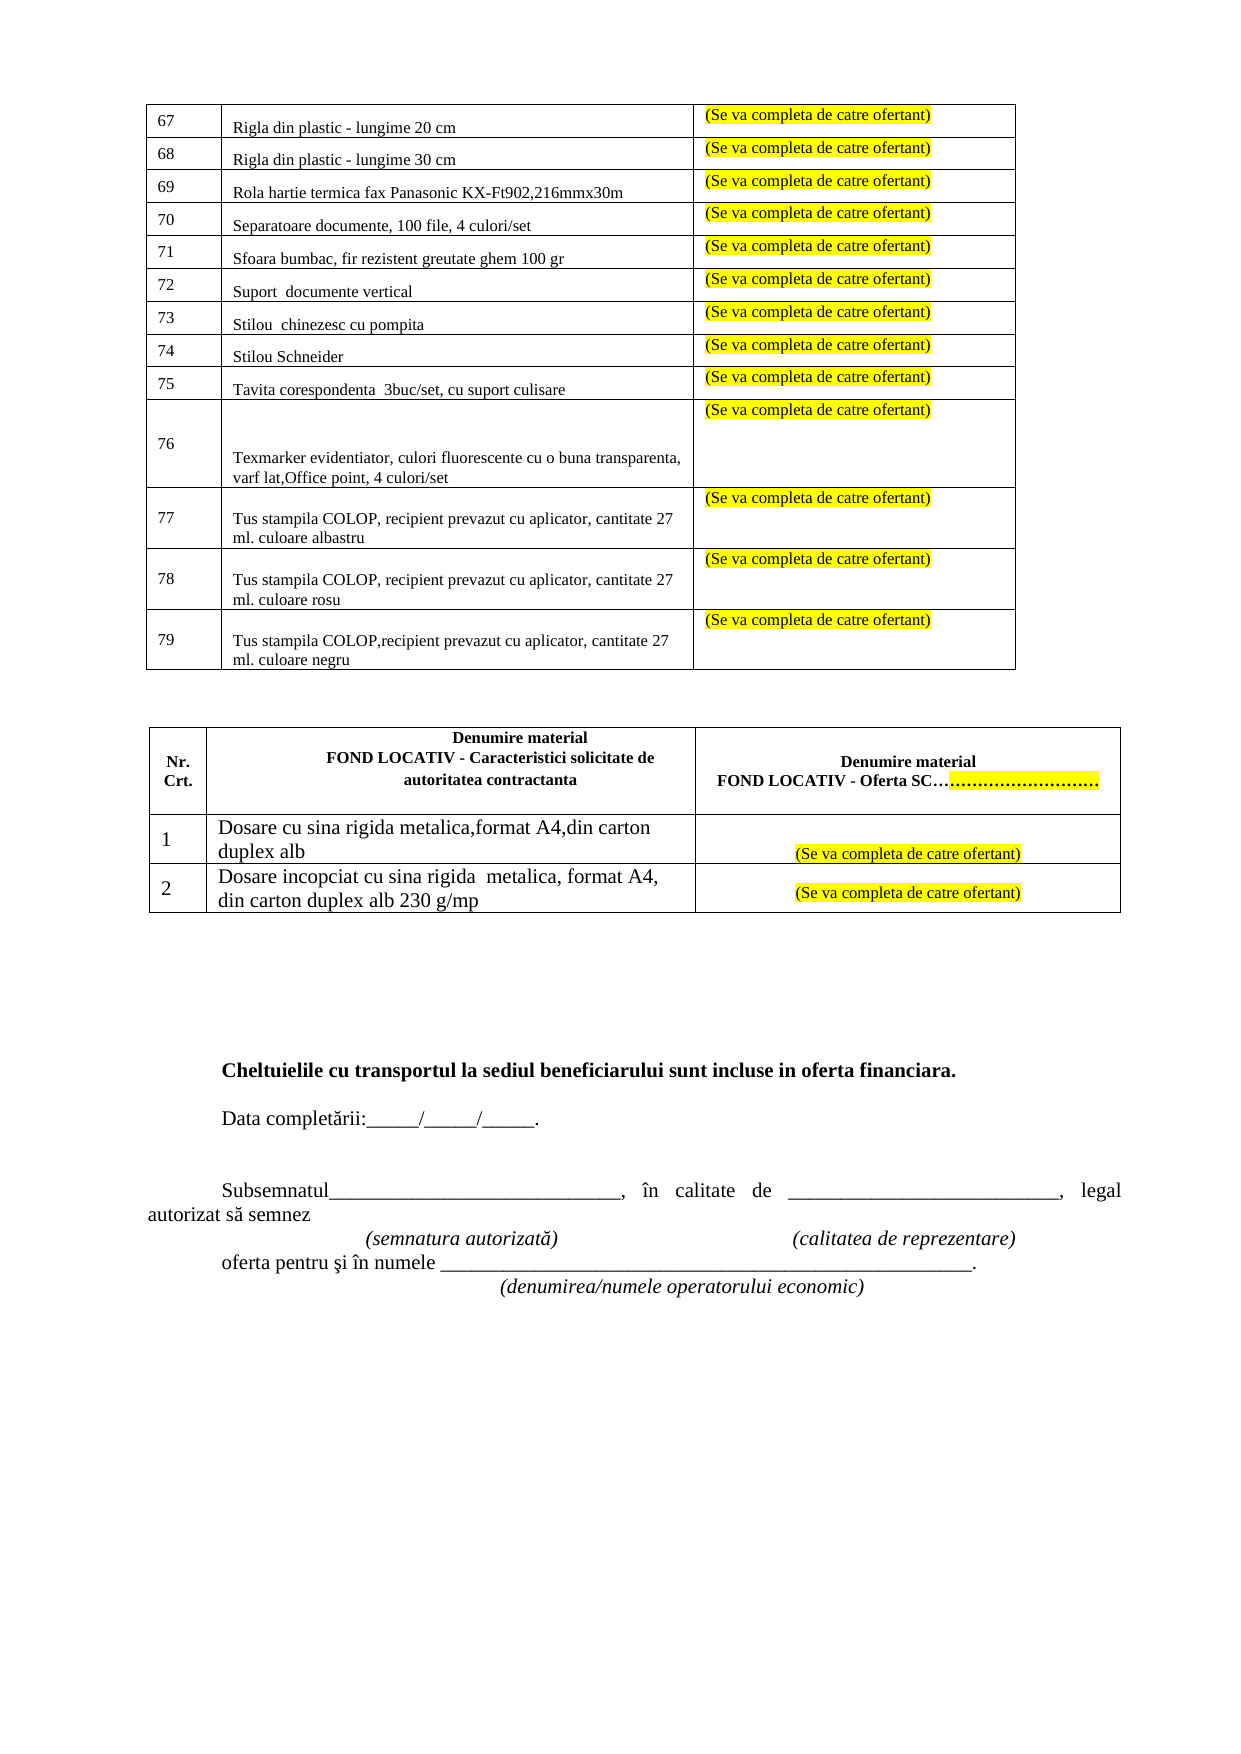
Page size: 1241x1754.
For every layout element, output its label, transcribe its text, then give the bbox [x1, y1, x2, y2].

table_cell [694, 138, 1015, 169]
table_cell (Se va completa de catre ofertant) [696, 864, 1120, 912]
table_header Denumire material FOND LOCATIV - Oferta SC………………………… [696, 728, 1120, 814]
table_cell (Se va completa de catre ofertant) [694, 488, 1015, 547]
table_cell Dosare cu sina rigida metalica,format A4,din carton duplex alb [207, 815, 695, 863]
table_cell (Se va completa de catre ofertant) [694, 610, 1015, 669]
table_cell Tus stampila COLOP, recipient prevazut cu aplicator, cantitate 27 ml. culoare rosu [222, 549, 693, 608]
table_cell 70 [147, 203, 221, 235]
table_cell Suport documente vertical [222, 269, 693, 301]
text (denumirea/numele operatorului economic) [148, 1274, 1122, 1298]
table_cell 69 [147, 170, 221, 202]
table_cell Sfoara bumbac, fir rezistent greutate ghem 100 gr [222, 236, 693, 268]
table_cell Rola hartie termica fax Panasonic KX-Ft902,216mmx30m [222, 170, 693, 202]
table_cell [694, 105, 1015, 137]
table_cell (Se va completa de catre ofertant) [694, 335, 1015, 366]
table_cell 75 [147, 367, 221, 399]
table_cell 74 [147, 335, 221, 366]
table_cell 77 [147, 488, 221, 547]
text Data completării:_____/_____/_____. [148, 1106, 1122, 1130]
table_cell (Se va completa de catre ofertant) [694, 302, 1015, 333]
table_cell Stilou chinezesc cu pompita [222, 302, 693, 333]
table_cell 78 [147, 549, 221, 608]
text Cheltuielile cu transportul la sediul beneficiarului sunt incluse in oferta financiara. [148, 1057, 1122, 1082]
table_cell (Se va completa de catre ofertant) [694, 367, 1015, 399]
table_cell Rigla din plastic - lungime 20 cm [222, 105, 693, 137]
table_cell (Se va completa de catre ofertant) [694, 400, 1015, 487]
table_cell 68 [147, 138, 221, 169]
table_cell (Se va completa de catre ofertant) [694, 236, 1015, 268]
table_header Denumire material FOND LOCATIV - Caracteristici solicitate de autoritatea contractanta [207, 728, 695, 814]
table_header Nr. Crt. [150, 728, 206, 814]
table_cell Separatoare documente, 100 file, 4 culori/set [222, 203, 693, 235]
table_cell (Se va completa de catre ofertant) [694, 170, 1015, 202]
table_cell 2 [150, 864, 206, 912]
text (semnatura autorizată) (calitatea de reprezentare) [148, 1226, 1122, 1250]
table_cell Texmarker evidentiator, culori fluorescente cu o buna transparenta, varf lat,Office point, 4 culori/set [222, 400, 693, 487]
table_cell Tavita corespondenta 3buc/set, cu suport culisare [222, 367, 693, 399]
table_cell (Se va completa de catre ofertant) [696, 815, 1120, 863]
table_cell (Se va completa de catre ofertant) [694, 269, 1015, 301]
table_cell (Se va completa de catre ofertant) [694, 549, 1015, 608]
table_cell 76 [147, 400, 221, 487]
table_cell 71 [147, 236, 221, 268]
text Subsemnatul____________________________, în calitate de __________________________, legal autorizat să semnez [148, 1178, 1122, 1226]
table_cell 73 [147, 302, 221, 333]
table_cell Tus stampila COLOP,recipient prevazut cu aplicator, cantitate 27 ml. culoare negru [222, 610, 693, 669]
table_cell (Se va completa de catre ofertant) [694, 203, 1015, 235]
table_cell 67 [147, 105, 221, 137]
table_cell Dosare incopciat cu sina rigida metalica, format A4, din carton duplex alb 230 g/mp [207, 864, 695, 912]
table_cell Rigla din plastic - lungime 30 cm [222, 138, 693, 169]
table_cell Stilou Schneider [222, 335, 693, 366]
table_cell Tus stampila COLOP, recipient prevazut cu aplicator, cantitate 27 ml. culoare albastru [222, 488, 693, 547]
text oferta pentru şi în numele ___________________________________________________. [148, 1250, 1122, 1274]
table_cell 1 [150, 815, 206, 863]
table_cell 79 [147, 610, 221, 669]
table_cell 72 [147, 269, 221, 301]
